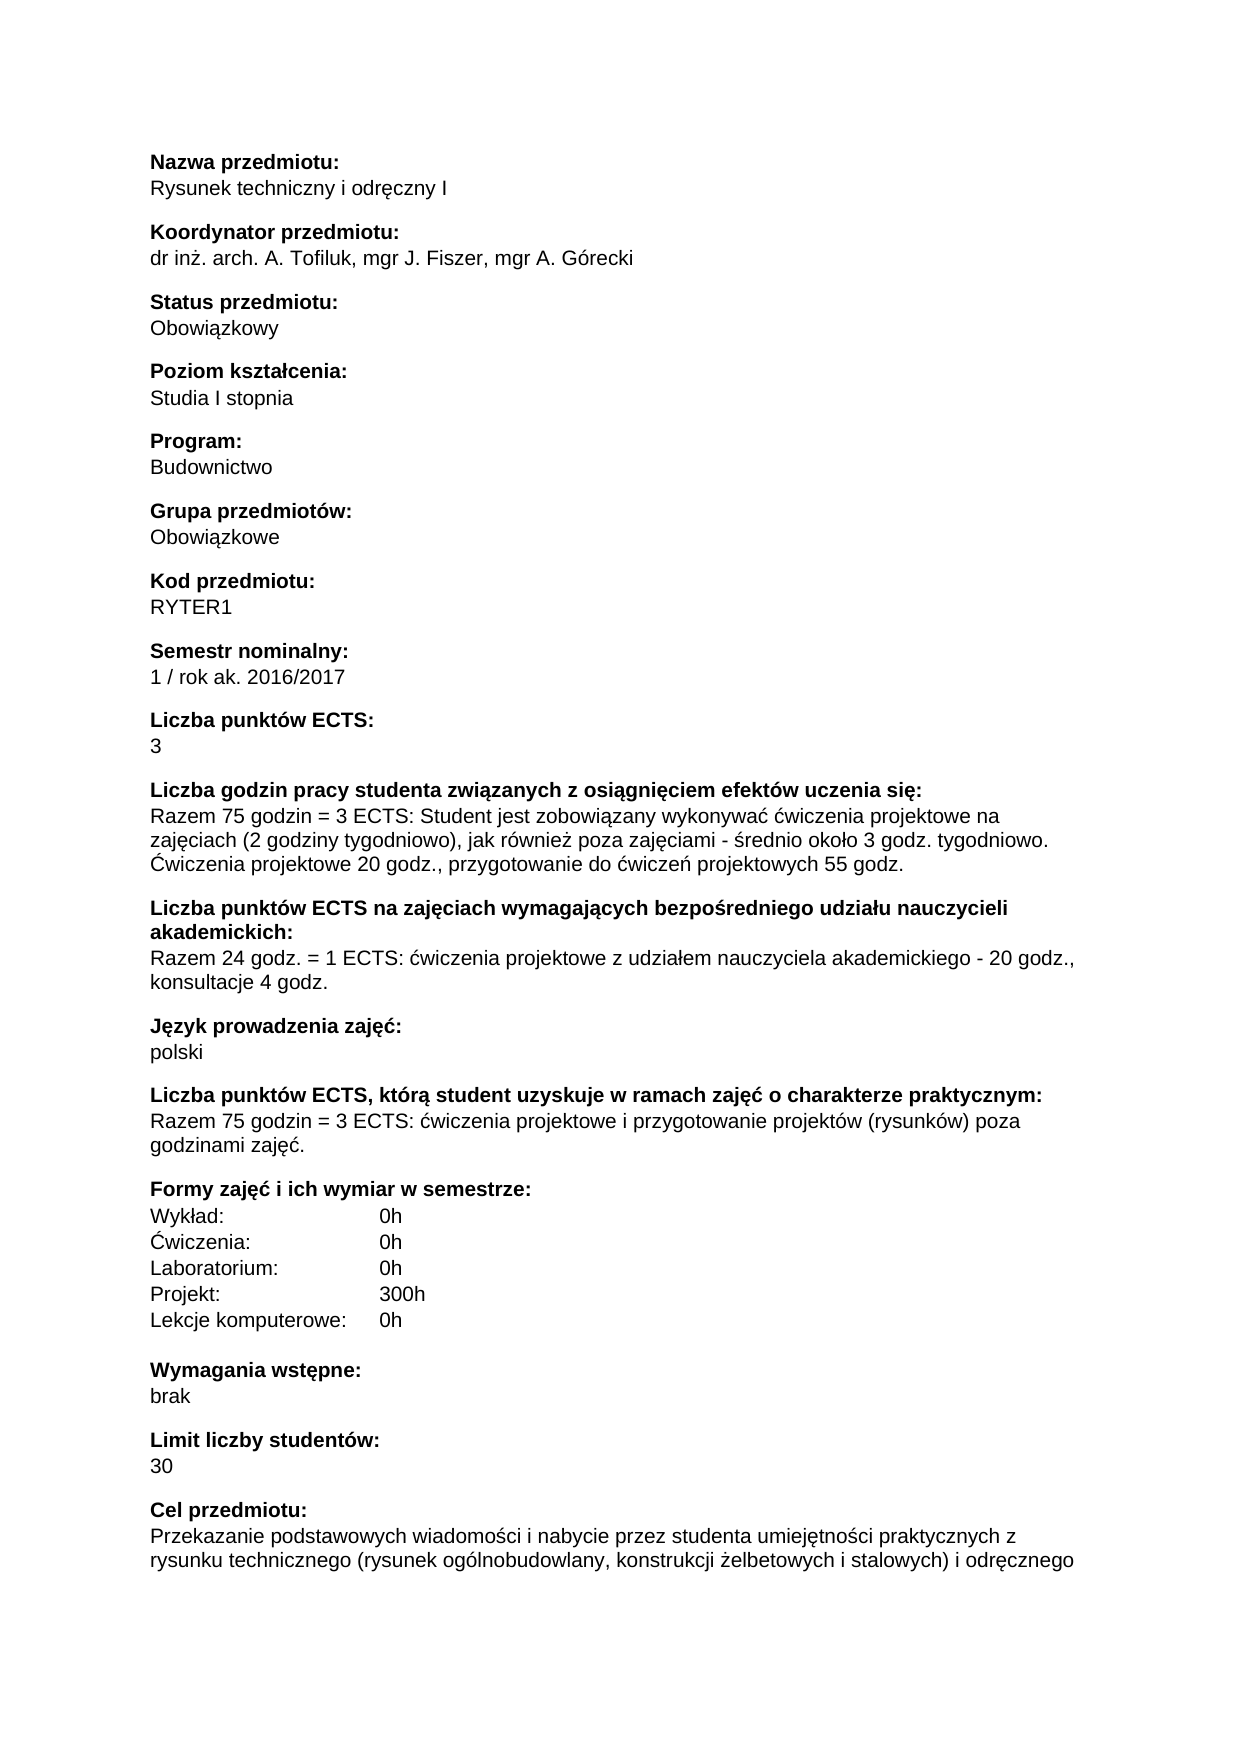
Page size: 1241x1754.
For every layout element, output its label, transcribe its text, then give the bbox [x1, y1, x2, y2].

text Przekazanie podstawowych wiadomości i nabycie przez studenta umiejętności praktycznych z rysunku technicznego (rysunek ogólnobudowlany, konstrukcji żelbetowych i stalowych) i odręcznego [150, 1523, 1090, 1571]
text 30 [150, 1454, 1090, 1478]
table_cell 0h [369, 1228, 597, 1254]
table_cell Lekcje komputerowe: [140, 1308, 367, 1332]
text 3 [150, 734, 1090, 758]
table_cell 300h [369, 1280, 597, 1306]
text Nazwa przedmiotu: [150, 150, 1090, 174]
text Obowiązkowe [150, 525, 1090, 549]
text Grupa przedmiotów: [150, 499, 1090, 523]
text Razem 24 godz. = 1 ECTS: ćwiczenia projektowe z udziałem nauczyciela akademickiego - 20 godz., konsultacje 4 godz. [150, 946, 1090, 994]
text Studia I stopnia [150, 385, 1090, 409]
text Limit liczby studentów: [150, 1428, 1090, 1452]
table_cell Laboratorium: [140, 1256, 367, 1280]
text brak [150, 1384, 1090, 1408]
text Liczba godzin pracy studenta związanych z osiągnięciem efektów uczenia się: [150, 778, 1090, 802]
text Kod przedmiotu: [150, 569, 1090, 593]
text Semestr nominalny: [150, 638, 1090, 662]
text Koordynator przedmiotu: [150, 220, 1090, 244]
table_cell Projekt: [140, 1282, 367, 1306]
table_cell Ćwiczenia: [140, 1230, 367, 1254]
text Obowiązkowy [150, 316, 1090, 339]
text Wymagania wstępne: [150, 1358, 1090, 1382]
text Razem 75 godzin = 3 ECTS: Student jest zobowiązany wykonywać ćwiczenia projektowe na zajęciach (2 godziny tygodniowo), jak również poza zajęciami - średnio około 3 godz. tygodniowo. Ćwiczenia projektowe 20 godz., przygotowanie do ćwiczeń projektowych 55 godz. [150, 804, 1090, 876]
table_header Wykład: [140, 1204, 367, 1228]
text Formy zajęć i ich wymiar w semestrze: [150, 1177, 1090, 1201]
text polski [150, 1039, 1090, 1063]
table_header 0h [369, 1204, 597, 1228]
text Liczba punktów ECTS: [150, 708, 1090, 732]
text Cel przedmiotu: [150, 1497, 1090, 1521]
text Status przedmiotu: [150, 289, 1090, 313]
table_cell 0h [369, 1306, 597, 1332]
text Liczba punktów ECTS, którą student uzyskuje w ramach zajęć o charakterze praktycznym: [150, 1083, 1090, 1107]
text dr inż. arch. A. Tofiluk, mgr J. Fiszer, mgr A. Górecki [150, 246, 1090, 270]
text Budownictwo [150, 455, 1090, 479]
text RYTER1 [150, 595, 1090, 619]
text Język prowadzenia zajęć: [150, 1013, 1090, 1037]
text Poziom kształcenia: [150, 359, 1090, 383]
text 1 / rok ak. 2016/2017 [150, 664, 1090, 688]
text Liczba punktów ECTS na zajęciach wymagających bezpośredniego udziału nauczycieli akademickich: [150, 896, 1090, 944]
text Program: [150, 429, 1090, 453]
table_cell 0h [369, 1254, 597, 1280]
text Razem 75 godzin = 3 ECTS: ćwiczenia projektowe i przygotowanie projektów (rysunków) poza godzinami zajęć. [150, 1109, 1090, 1157]
text Rysunek techniczny i odręczny I [150, 176, 1090, 200]
